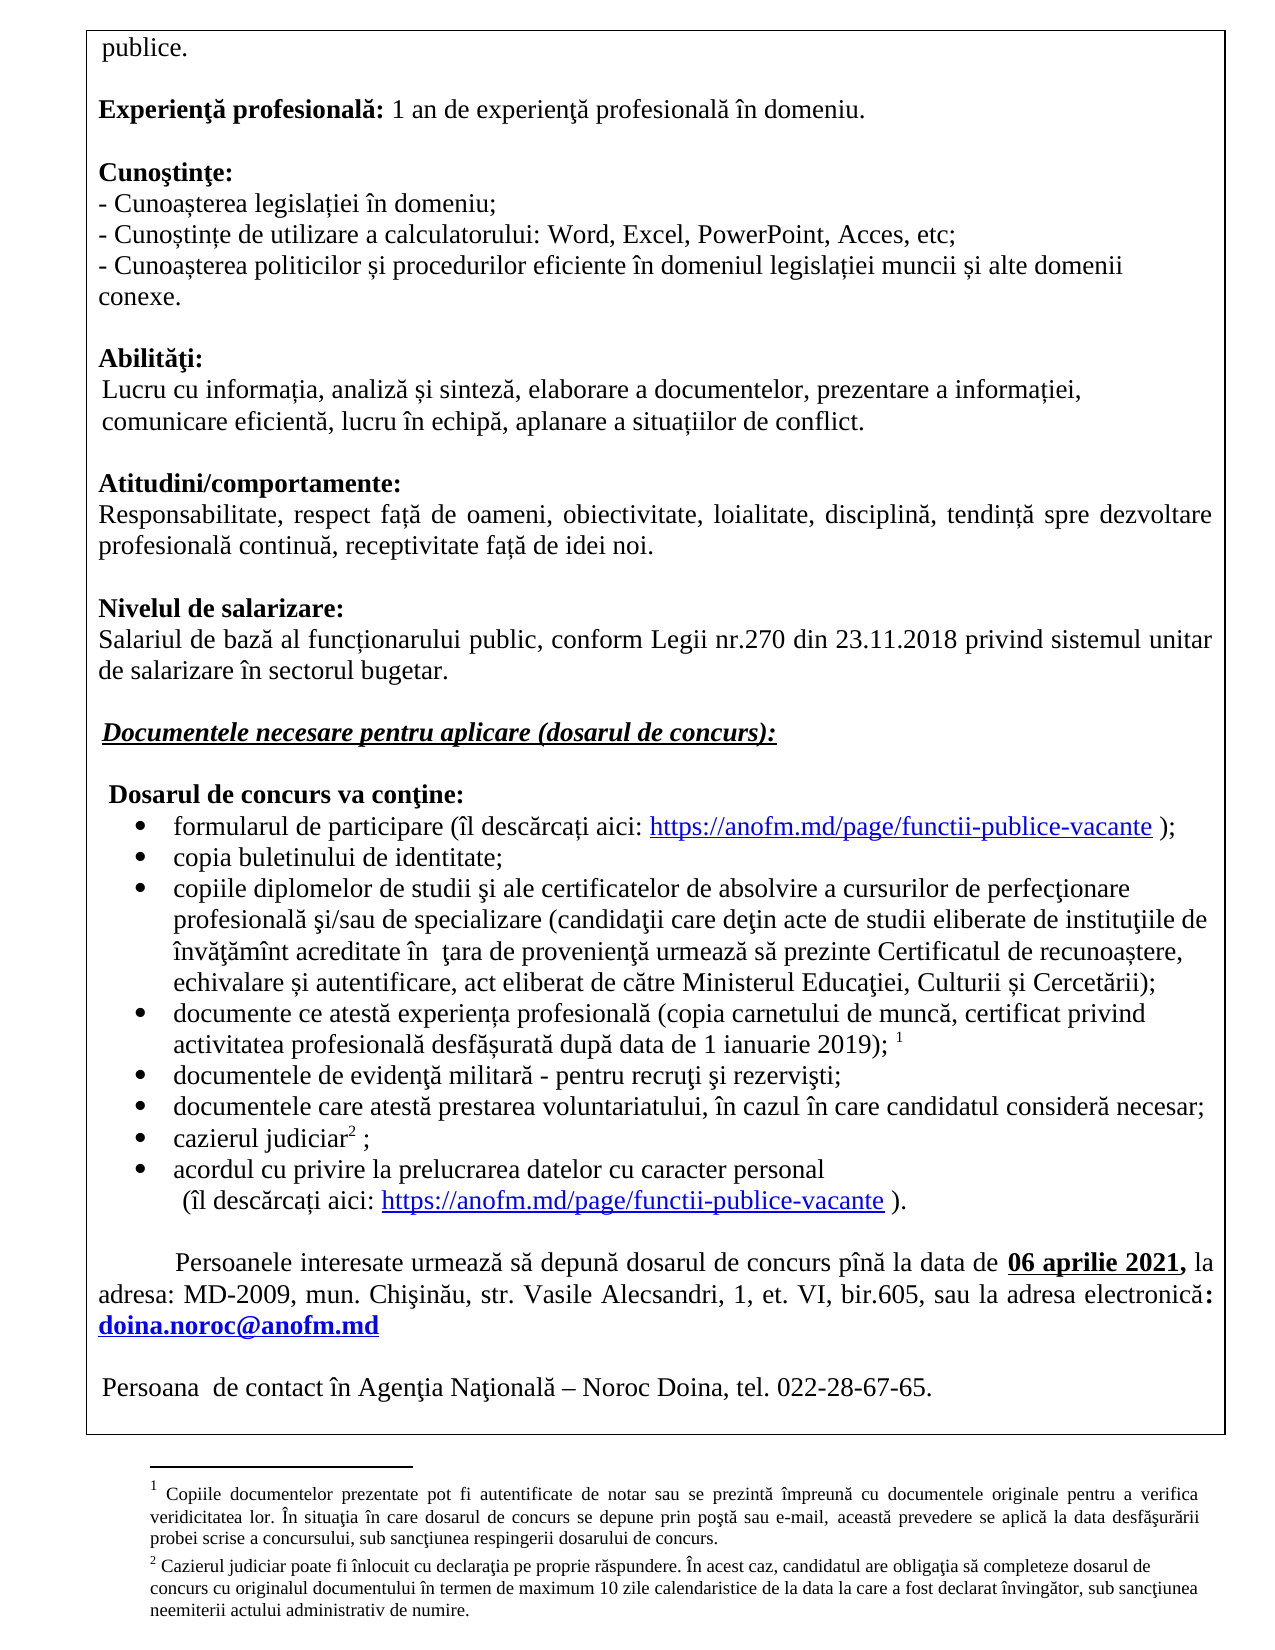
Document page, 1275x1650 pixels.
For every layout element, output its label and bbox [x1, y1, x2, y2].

table_header [87, 31, 1224, 1433]
